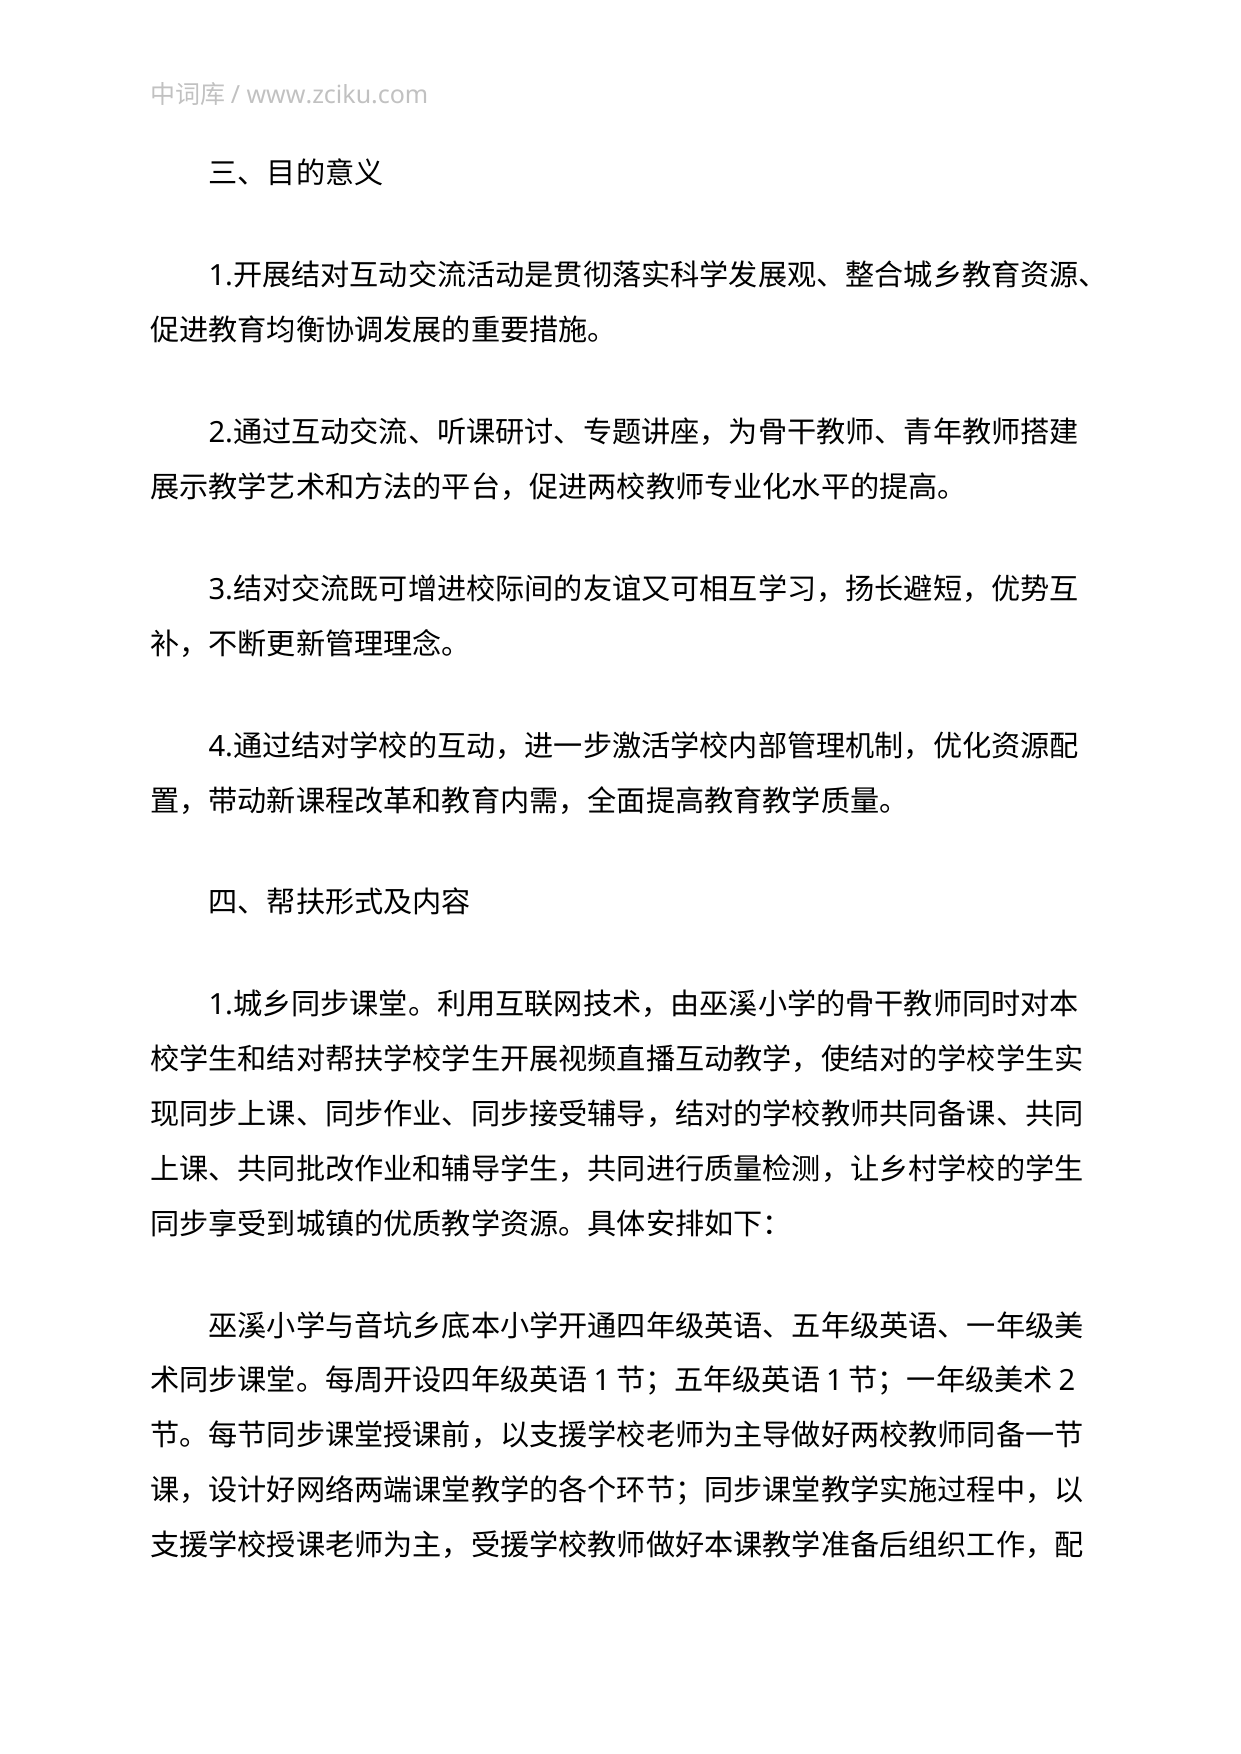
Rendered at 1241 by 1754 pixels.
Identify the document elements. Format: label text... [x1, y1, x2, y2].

text 4.通过结对学校的互动，进一步激活学校内部管理机制，优化资源配置，带动新课程改革和教育内需，全面提高教育教学质量。 [150, 722, 1090, 819]
text 1.开展结对互动交流活动是贯彻落实科学发展观、整合城乡教育资源、促进教育均衡协调发展的重要措施。 [150, 252, 1090, 349]
text 1.城乡同步课堂。利用互联网技术，由巫溪小学的骨干教师同时对本校学生和结对帮扶学校学生开展视频直播互动教学，使结对的学校学生实现同步上课、同步作业、同步接受辅导，结对的学校教师共同备课、共同上课、共同批改作业和辅导学生，共同进行质量检测，让乡村学校的学生同步享受到城镇的优质教学资源。具体安排如下： [150, 981, 1090, 1243]
text 三、目的意义 [150, 150, 1090, 192]
text 3.结对交流既可增进校际间的友谊又可相互学习，扬长避短，优势互补，不断更新管理理念。 [150, 565, 1090, 663]
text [150, 1302, 1090, 1564]
text 2.通过互动交流、听课研讨、专题讲座，为骨干教师、青年教师搭建展示教学艺术和方法的平台，促进两校教师专业化水平的提高。 [150, 408, 1090, 506]
text 四、帮扶形式及内容 [150, 879, 1090, 921]
